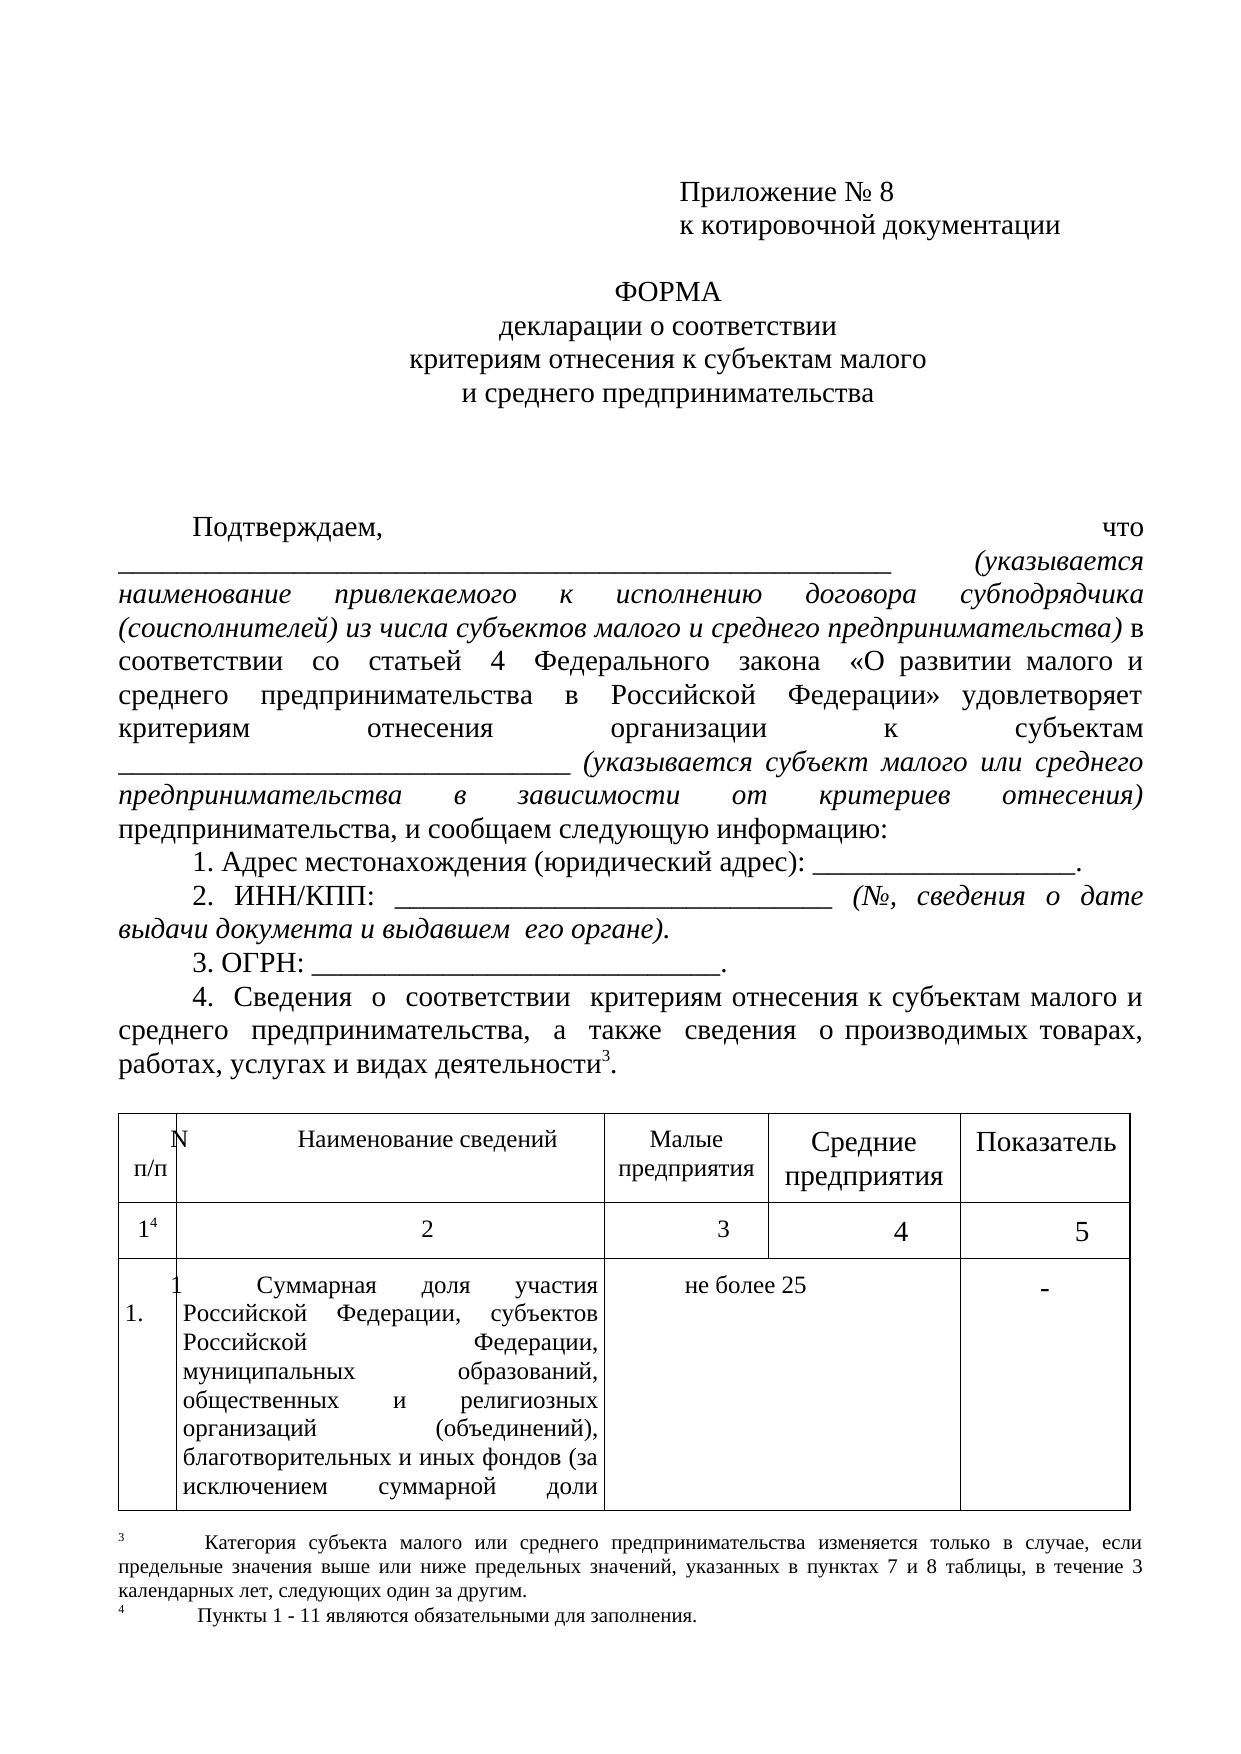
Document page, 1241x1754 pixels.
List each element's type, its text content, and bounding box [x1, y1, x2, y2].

text декларации о соответствии [118, 308, 1144, 341]
text Подтверждаем, что _____________________________________________________ (указывается наименование привлекаемого к исполнению договора субподрядчика (соисполнителей) из числа субъектов малого и среднего предпринимательства) в соответствии со статьей 4 Федерального закона «О развитии малого и среднего предпринимательства в Российской Федерации» удовлетворяет критериям отнесения организации к субъектам _______________________________ (указывается субъект малого или среднего предпринимательства в зависимости от критериев отнесения) предпринимательства, и сообщаем следующую информацию: [118, 509, 1144, 844]
table_cell 2 [177, 1203, 604, 1258]
text 4. Сведения о соответствии критериям отнесения к субъектам малого и среднего предпринимательства, а также сведения о производимых товарах, работах, услугах и видах деятельности. [118, 979, 1144, 1079]
table_cell 1 [119, 1203, 176, 1258]
text ФОРМА [118, 274, 1144, 308]
table_header Показатель [961, 1114, 1129, 1202]
text 1. Адрес местонахождения (юридический адрес): __________________. [118, 844, 1144, 878]
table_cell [177, 1259, 604, 1510]
table_header Средние предприятия [769, 1114, 960, 1202]
table_cell 3 [605, 1203, 768, 1258]
table_cell 11. [119, 1259, 176, 1510]
text к котировочной документации [679, 207, 1144, 241]
text Приложение № 8 [679, 174, 1144, 207]
text 3. ОГРН: ____________________________. [118, 945, 1144, 979]
text критериям отнесения к субъектам малого [118, 341, 1144, 375]
text и среднего предпринимательства [118, 375, 1144, 408]
table_header Малые предприятия [605, 1114, 768, 1202]
table_cell не более 25 [605, 1259, 960, 1510]
table_header N п/п [119, 1114, 176, 1202]
table_cell - [961, 1259, 1129, 1510]
table_cell 5 [961, 1203, 1129, 1258]
table_header Наименование сведений [177, 1114, 604, 1202]
table_cell 4 [769, 1203, 960, 1258]
text 2. ИНН/КПП: ______________________________ (№, сведения о дате выдачи документа и выдавшем его органе). [118, 878, 1144, 945]
